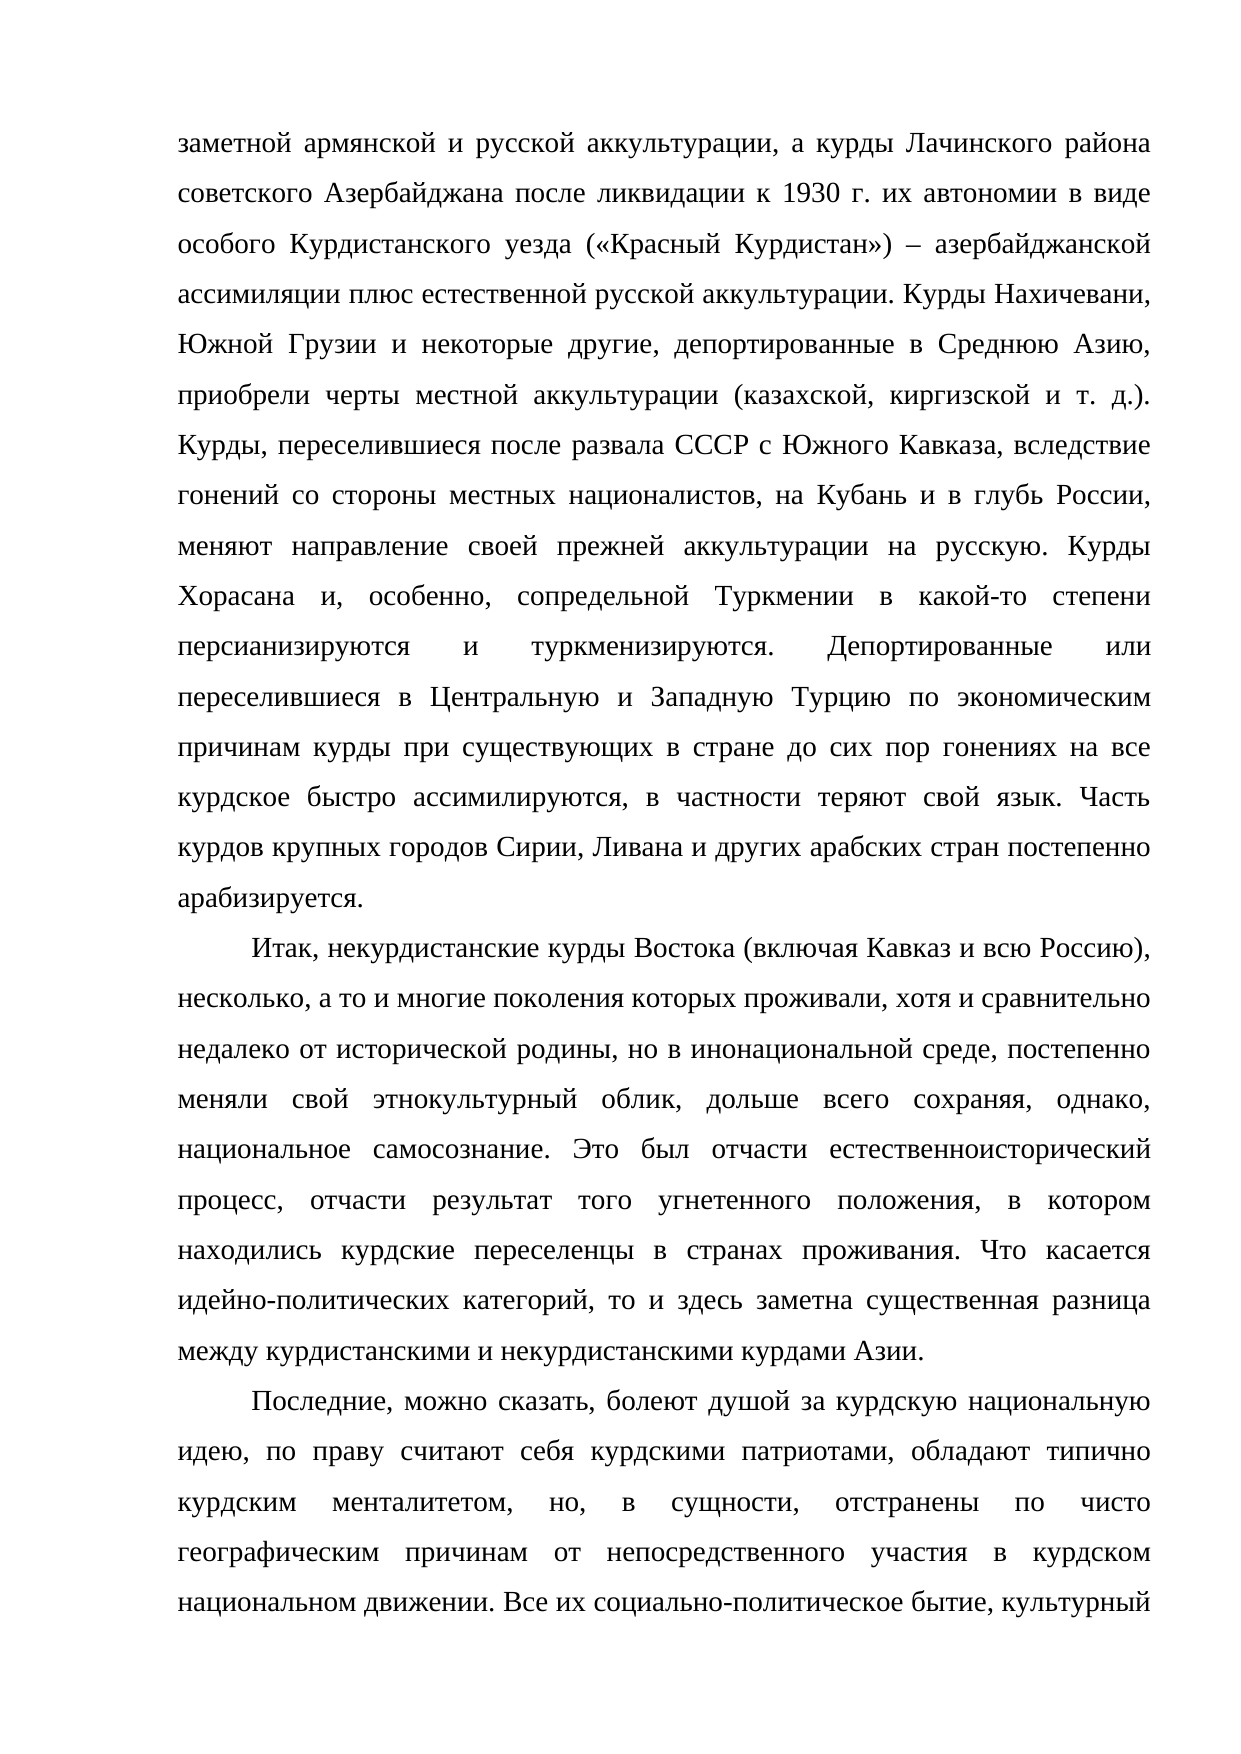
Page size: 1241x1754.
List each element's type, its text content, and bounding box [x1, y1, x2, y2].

text Итак, некурдистанские курды Востока (включая Кавказ и всю Россию), несколько, а то и многие поколения которых проживали, хотя и сравнительно недалеко от исторической родины, но в инонациональной среде, постепенно меняли свой этнокультурный облик, дольше всего сохраняя, однако, национальное самосознание. Это был отчасти естественноисторический процесс, отчасти результат того угнетенного положения, в котором находились курдские переселенцы в странах проживания. Что касается идейно-политических категорий, то и здесь заметна существенная разница между курдистанскими и некурдистанскими курдами Азии. [177, 930, 1152, 1366]
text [177, 1383, 1152, 1618]
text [177, 125, 1152, 913]
